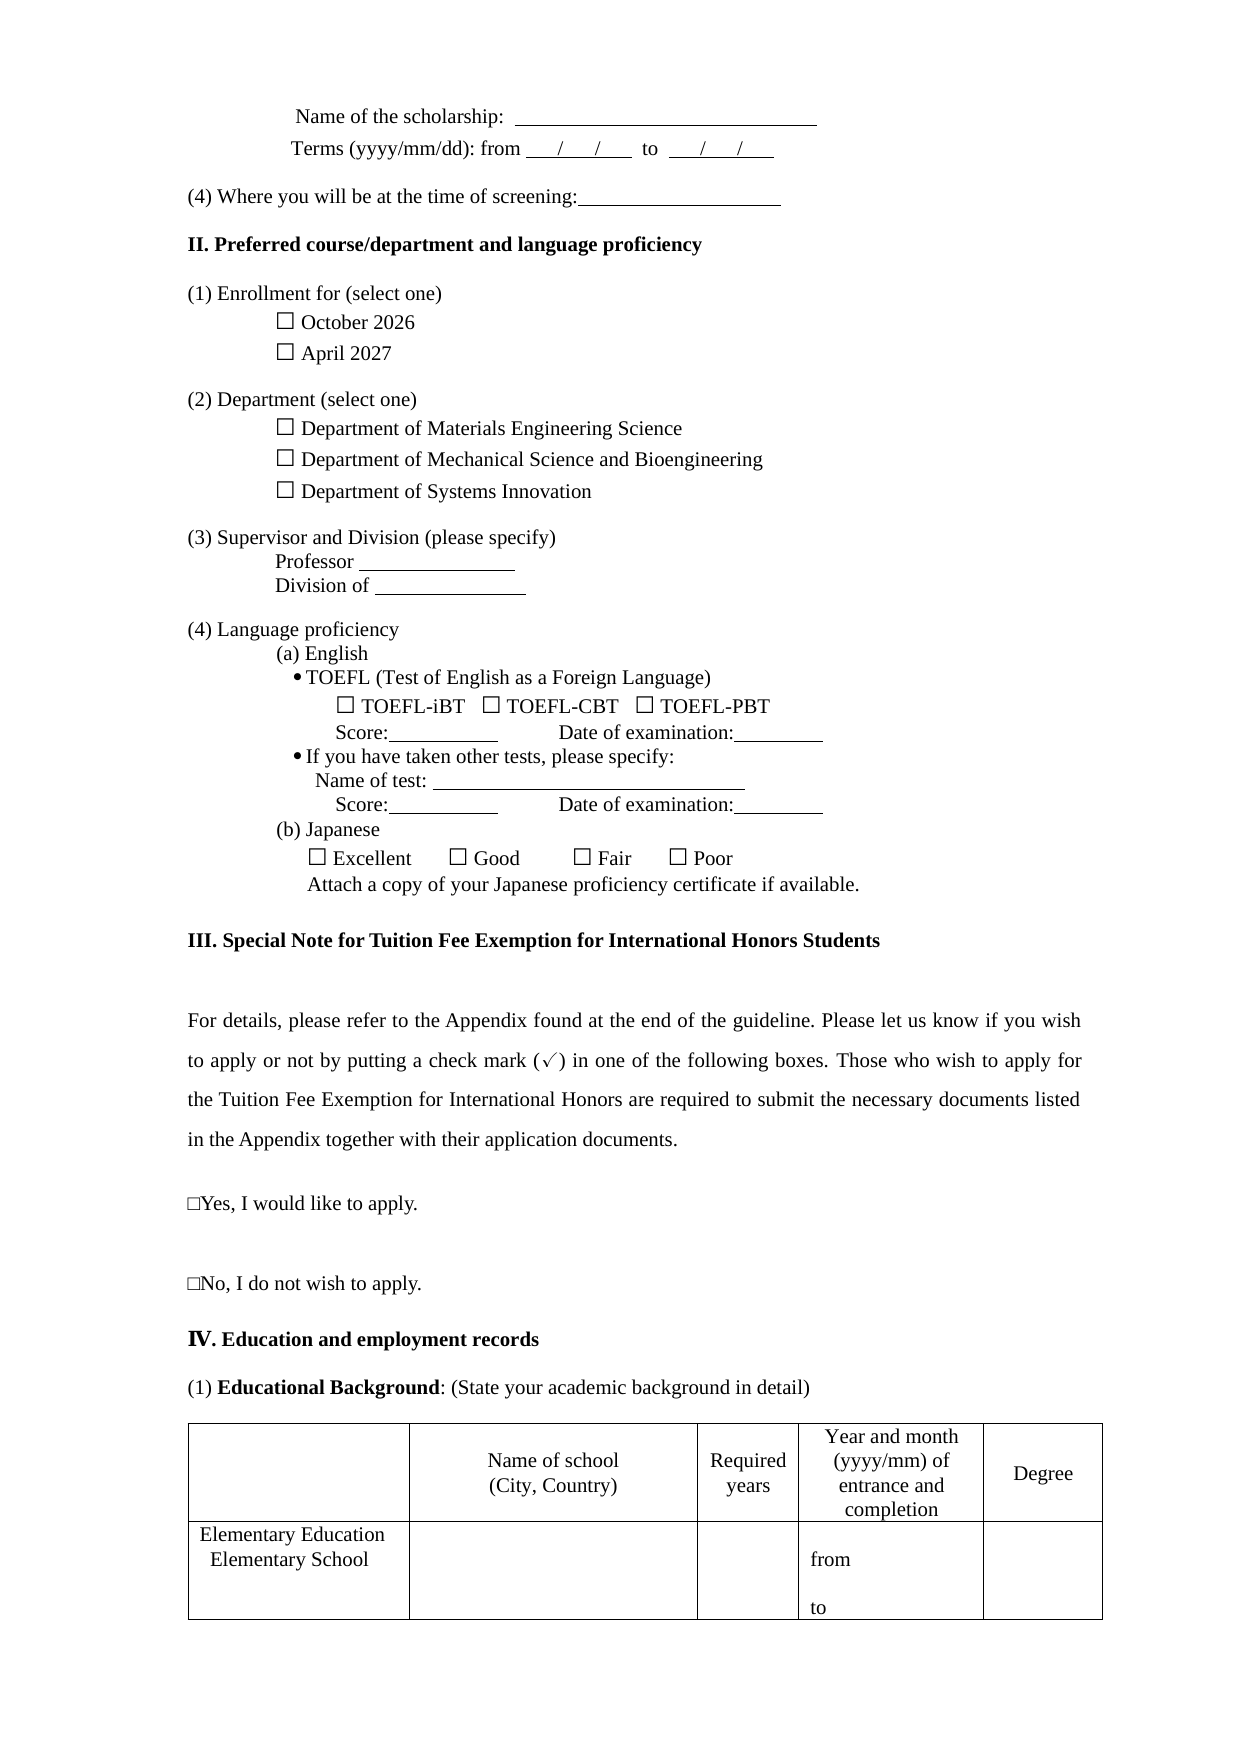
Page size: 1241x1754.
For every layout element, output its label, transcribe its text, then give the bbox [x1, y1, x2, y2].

table_cell Elementary Education [189, 1522, 409, 1546]
text (3) Supervisor and Division (please specify) [187, 525, 1082, 549]
text Ⅳ. Education and employment records [187, 1327, 1082, 1351]
table_header Degree [984, 1424, 1102, 1521]
text III. Special Note for Tuition Fee Exemption for International Honors Students [187, 920, 1082, 960]
table_cell [799, 1522, 983, 1546]
table_header Year and month (yyyy/mm) of entrance and completion [799, 1424, 983, 1521]
text Department of Mechanical Science and Bioengineering [187, 442, 1082, 473]
list If you have taken other tests, please specify: [294, 744, 1082, 768]
table_header Required years [698, 1424, 798, 1521]
text April 2027 [187, 336, 1082, 367]
text Terms (yyyy/mm/dd): from / / to / / [187, 136, 1082, 160]
text Name of test: [294, 768, 1082, 792]
table_cell [984, 1522, 1102, 1619]
text TOEFL-iBT TOEFL-CBT TOEFL-PBT [335, 689, 1082, 720]
table_cell from to [799, 1546, 983, 1619]
text For details, please refer to the Appendix found at the end of the guideline. Please let us know if you wish to apply or not by putting a check mark (✓) in one of the following boxes. Those who wish to apply for the Tuition Fee Exemption for International Honors are required to submit the necessary documents listed in the Appendix together with their application documents. [187, 1000, 1082, 1159]
text Division of [187, 573, 1082, 597]
text October 2026 [187, 304, 1082, 336]
text (4) Language proficiency [187, 617, 1082, 641]
table_header Name of school (City, Country) [410, 1424, 697, 1521]
text (2) Department (select one) [187, 387, 1082, 411]
text (1) Educational Background: (State your academic background in detail) [187, 1375, 1082, 1399]
text Department of Systems Innovation [187, 473, 1082, 505]
text II. Preferred course/department and language proficiency [187, 232, 1082, 256]
table_header [189, 1424, 409, 1521]
table_cell Elementary School [189, 1546, 409, 1619]
table_cell [698, 1522, 798, 1546]
text Excellent Good Fair Poor [219, 841, 1082, 872]
text Name of the scholarship: [187, 104, 1082, 128]
text □No, I do not wish to apply. [187, 1263, 1082, 1303]
text (4) Where you will be at the time of screening: [187, 184, 1082, 208]
text Score: Date of examination: [335, 792, 1082, 816]
text Professor [187, 549, 1082, 573]
text (1) Enrollment for (select one) [187, 281, 1082, 304]
text (b) Japanese [276, 816, 1082, 841]
table_cell [410, 1546, 697, 1619]
text Department of Materials Engineering Science [187, 411, 1082, 442]
text Score: Date of examination: [335, 720, 1082, 744]
text □Yes, I would like to apply. [187, 1183, 1082, 1223]
text Attach a copy of your Japanese proficiency certificate if available. [219, 872, 1082, 896]
table_cell [698, 1546, 798, 1619]
table_cell [410, 1522, 697, 1546]
list TOEFL (Test of English as a Foreign Language) [294, 665, 1082, 689]
text (a) English [276, 641, 1082, 665]
